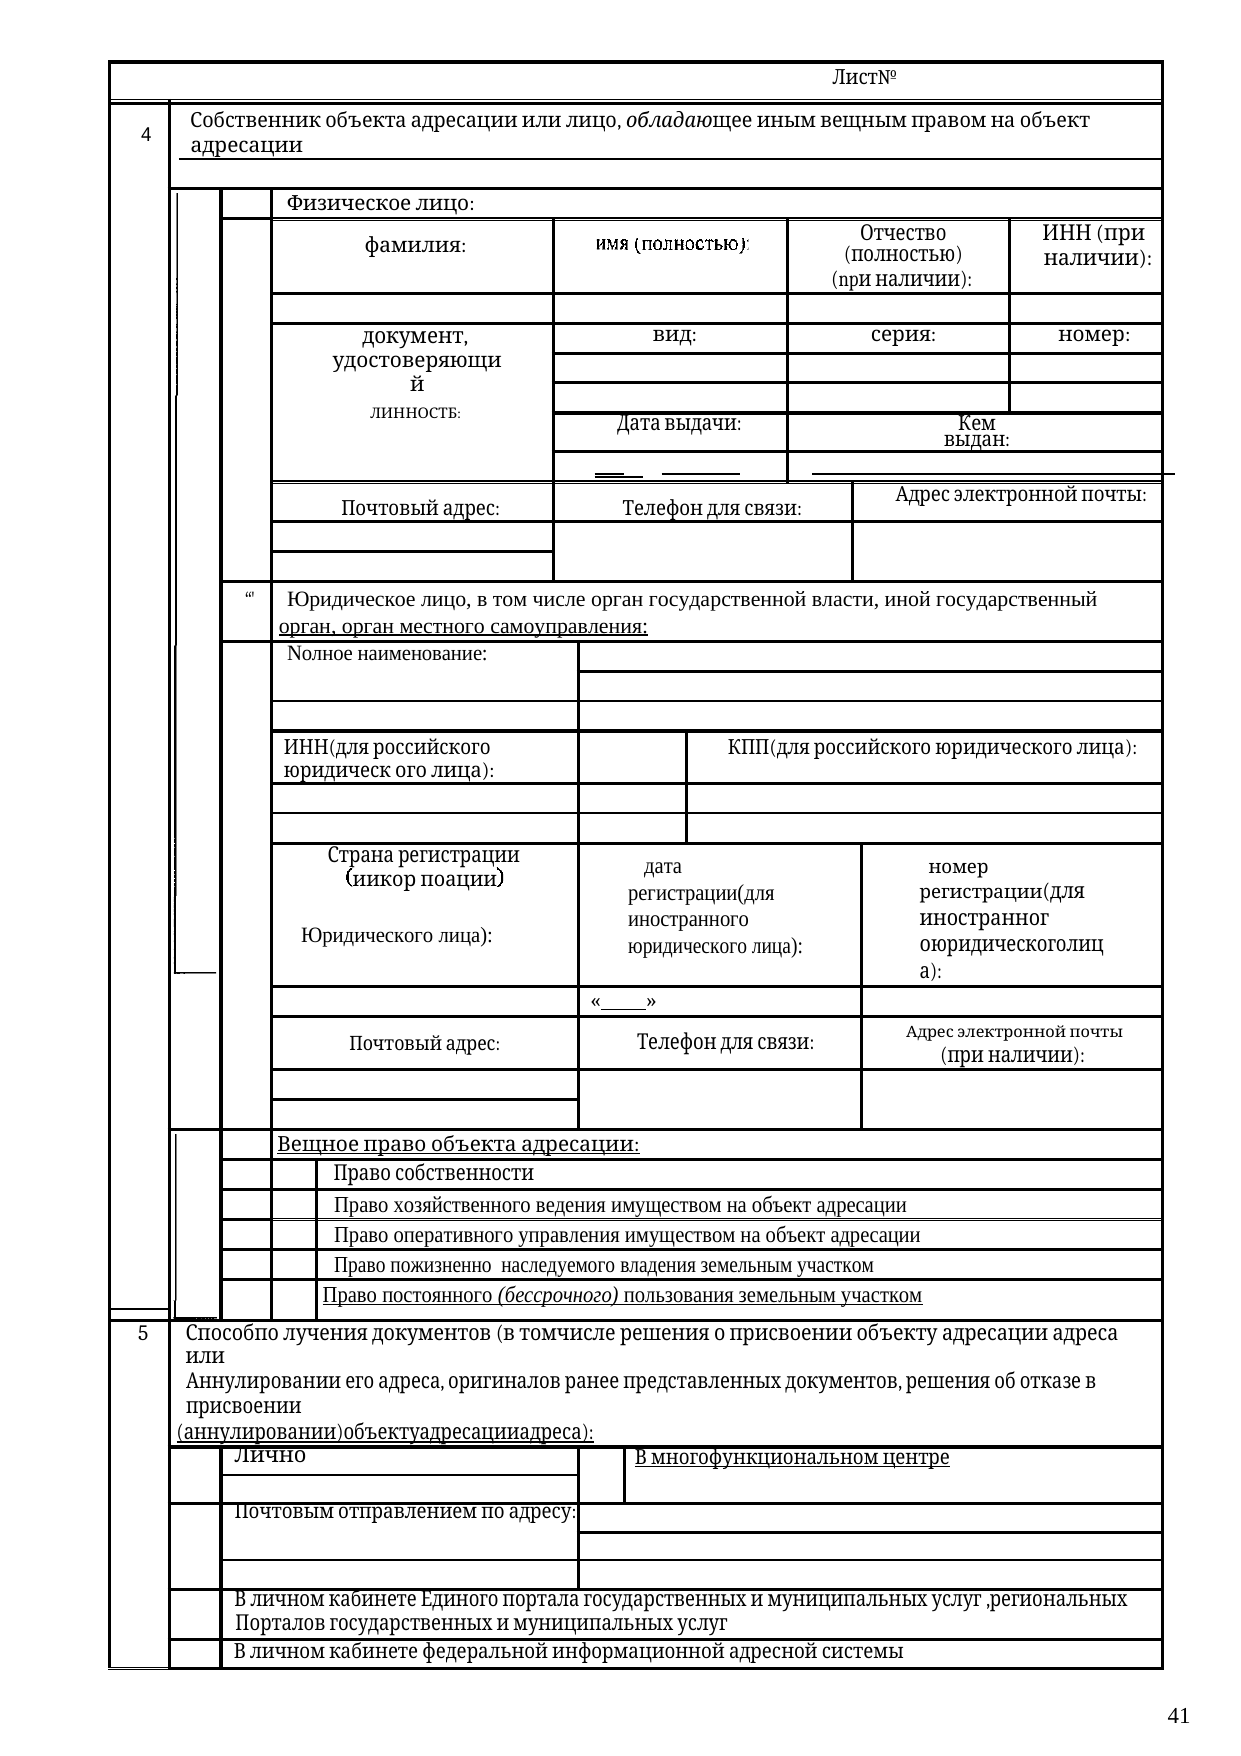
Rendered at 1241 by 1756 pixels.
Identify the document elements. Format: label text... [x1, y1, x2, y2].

table_cell Адрес электронной почты: [854, 484, 1161, 520]
table_cell [223, 1131, 270, 1158]
table_cell [171, 1131, 219, 1318]
table_cell В многофункциональном центре [626, 1449, 1161, 1502]
table_cell Право хозяйственного ведения имуществом на объект адресации [318, 1191, 1161, 1218]
table_cell В личном кабинете федеральной информационной адресной системы [223, 1641, 1161, 1667]
table_cell [273, 1221, 315, 1248]
table_cell [273, 1161, 315, 1188]
table_cell 5 [111, 1322, 168, 1667]
table_cell Телефон для связи: [555, 484, 851, 520]
table_cell [580, 1505, 1161, 1531]
table_cell [555, 523, 851, 580]
table_cell [555, 384, 786, 411]
table_cell Noлнoe наименование: [273, 643, 577, 699]
table_cell Собственник объекта адресации или лицо, обладающее иным вещным правом на объект адресации [179, 105, 1161, 157]
table_cell Кем выдан: [789, 415, 1161, 450]
table_cell [273, 553, 552, 580]
table_cell [273, 1251, 315, 1278]
table_cell серия: [789, 325, 1008, 352]
table_cell Право оперативного управления имуществом на объект адресации [318, 1221, 1161, 1248]
table_cell [789, 384, 1008, 411]
table_cell [580, 814, 685, 842]
table_cell Право постоянного (бессрочного) пользования земельным участком [318, 1281, 1161, 1318]
table_cell [273, 295, 552, 322]
table_cell [223, 1476, 577, 1502]
table_cell [854, 523, 1161, 580]
table_cell документ, удостоверяющий ЛИННОСТБ: [273, 325, 552, 480]
table_cell [223, 1221, 270, 1248]
table_cell Телефон для связи: [580, 1018, 860, 1068]
table_cell [580, 1071, 860, 1128]
table_cell Лично [223, 1449, 577, 1474]
table_cell ИНН (при наличии): [1011, 221, 1161, 292]
picture [173, 193, 217, 974]
table_cell [580, 1561, 1161, 1587]
table_cell [863, 1071, 1161, 1128]
table_cell номер: [1011, 325, 1161, 352]
table_cell [273, 523, 552, 550]
table_cell [223, 1161, 270, 1188]
table_cell [580, 785, 685, 812]
table_cell фамилия: [273, 221, 552, 292]
table_cell [1011, 355, 1161, 381]
table_cell [580, 702, 1161, 729]
table_cell [223, 1281, 270, 1318]
table_cell [223, 190, 270, 217]
table_cell [171, 1641, 219, 1667]
table_cell [580, 733, 685, 782]
table_cell [171, 105, 179, 187]
table_cell Отчество (полностью) (npи наличии): [789, 221, 1008, 292]
table_cell [223, 1191, 270, 1218]
table_cell КПП(для российского юридического лица): [688, 733, 1161, 782]
table_cell [555, 355, 786, 381]
table_cell Вещное право объекта адресации: [273, 1131, 1161, 1158]
table_cell [223, 1251, 270, 1278]
table_header Лист№ [111, 64, 1161, 99]
picture [596, 238, 749, 254]
table_cell [273, 1191, 315, 1218]
table_cell В личном кабинете Единого портала государственных и муниципальных услуг ,региональных Порталов государственных и муниципальных услуг [223, 1591, 1161, 1638]
table_cell [171, 1505, 219, 1587]
table_cell Почтовый адрес: [273, 484, 552, 520]
table_cell Адрес электронной почты (при наличии): [863, 1018, 1161, 1068]
table_cell 4 [111, 105, 168, 1308]
table_cell [555, 221, 786, 292]
table_cell [1011, 295, 1161, 322]
table_cell [111, 1310, 168, 1318]
table_cell [555, 295, 786, 322]
table_cell [273, 814, 577, 842]
table_cell [273, 1281, 315, 1318]
table_cell [580, 1449, 623, 1502]
table_cell [223, 1561, 577, 1587]
picture [496, 867, 504, 887]
table_cell Страна регистрации иикорпоации Юридического лица): [273, 845, 577, 985]
table_cell [273, 1101, 577, 1128]
table_cell [580, 643, 1161, 669]
table_cell [789, 295, 1008, 322]
table_cell [273, 785, 577, 812]
table_cell [223, 220, 270, 580]
table_cell [688, 814, 1161, 842]
table_cell Юридическое лицо, в том числе орган государственной власти, иной государственный орган, орган местного самоуправления: [273, 583, 1161, 640]
table_cell ИНН(для российского юридическ ого лица): [273, 733, 577, 782]
table_cell [580, 673, 1161, 699]
picture [173, 1134, 217, 1319]
table_cell [580, 1534, 1161, 1559]
table_cell Право собственности [318, 1161, 1161, 1188]
table_cell [863, 988, 1161, 1015]
table_cell [273, 702, 577, 729]
table_cell номер регистрации(для иностранногоюридическоголица): [863, 845, 1161, 985]
table_cell Способпо лучения документов (в томчисле решения о присвоении объекту адресации адреса или Аннулировании его адреса, оригиналов ранее представленных документов, решения об отказе в присвоении (аннулировании)объектуадресацииадреса): [171, 1322, 1161, 1445]
table_cell [688, 785, 1161, 812]
table_cell Право пожизненно наследуемого владения земельным участком [318, 1251, 1161, 1278]
picture [346, 867, 353, 887]
table_cell [1011, 384, 1161, 411]
table_cell Физическое лицо: [273, 190, 1161, 217]
table_cell “' [223, 583, 270, 640]
table_cell [555, 453, 786, 480]
table_cell [273, 1071, 577, 1098]
table_cell [789, 453, 1161, 480]
table_cell [171, 190, 219, 1128]
table_cell Почтовый адрес: [273, 1018, 577, 1068]
table_cell « » [580, 988, 860, 1015]
table_cell [273, 988, 577, 1015]
table_cell [171, 1449, 219, 1502]
table_cell [223, 643, 270, 1128]
table_cell [179, 160, 1161, 187]
table_cell вид: [555, 325, 786, 352]
table_cell Почтовым отправлением по адресу: [223, 1505, 577, 1559]
table_cell дата регистрации(для иностранного юридического лица): [580, 845, 860, 985]
table_cell [789, 355, 1008, 381]
table_cell Дата выдачи: [555, 415, 786, 450]
table_cell [171, 1591, 219, 1638]
